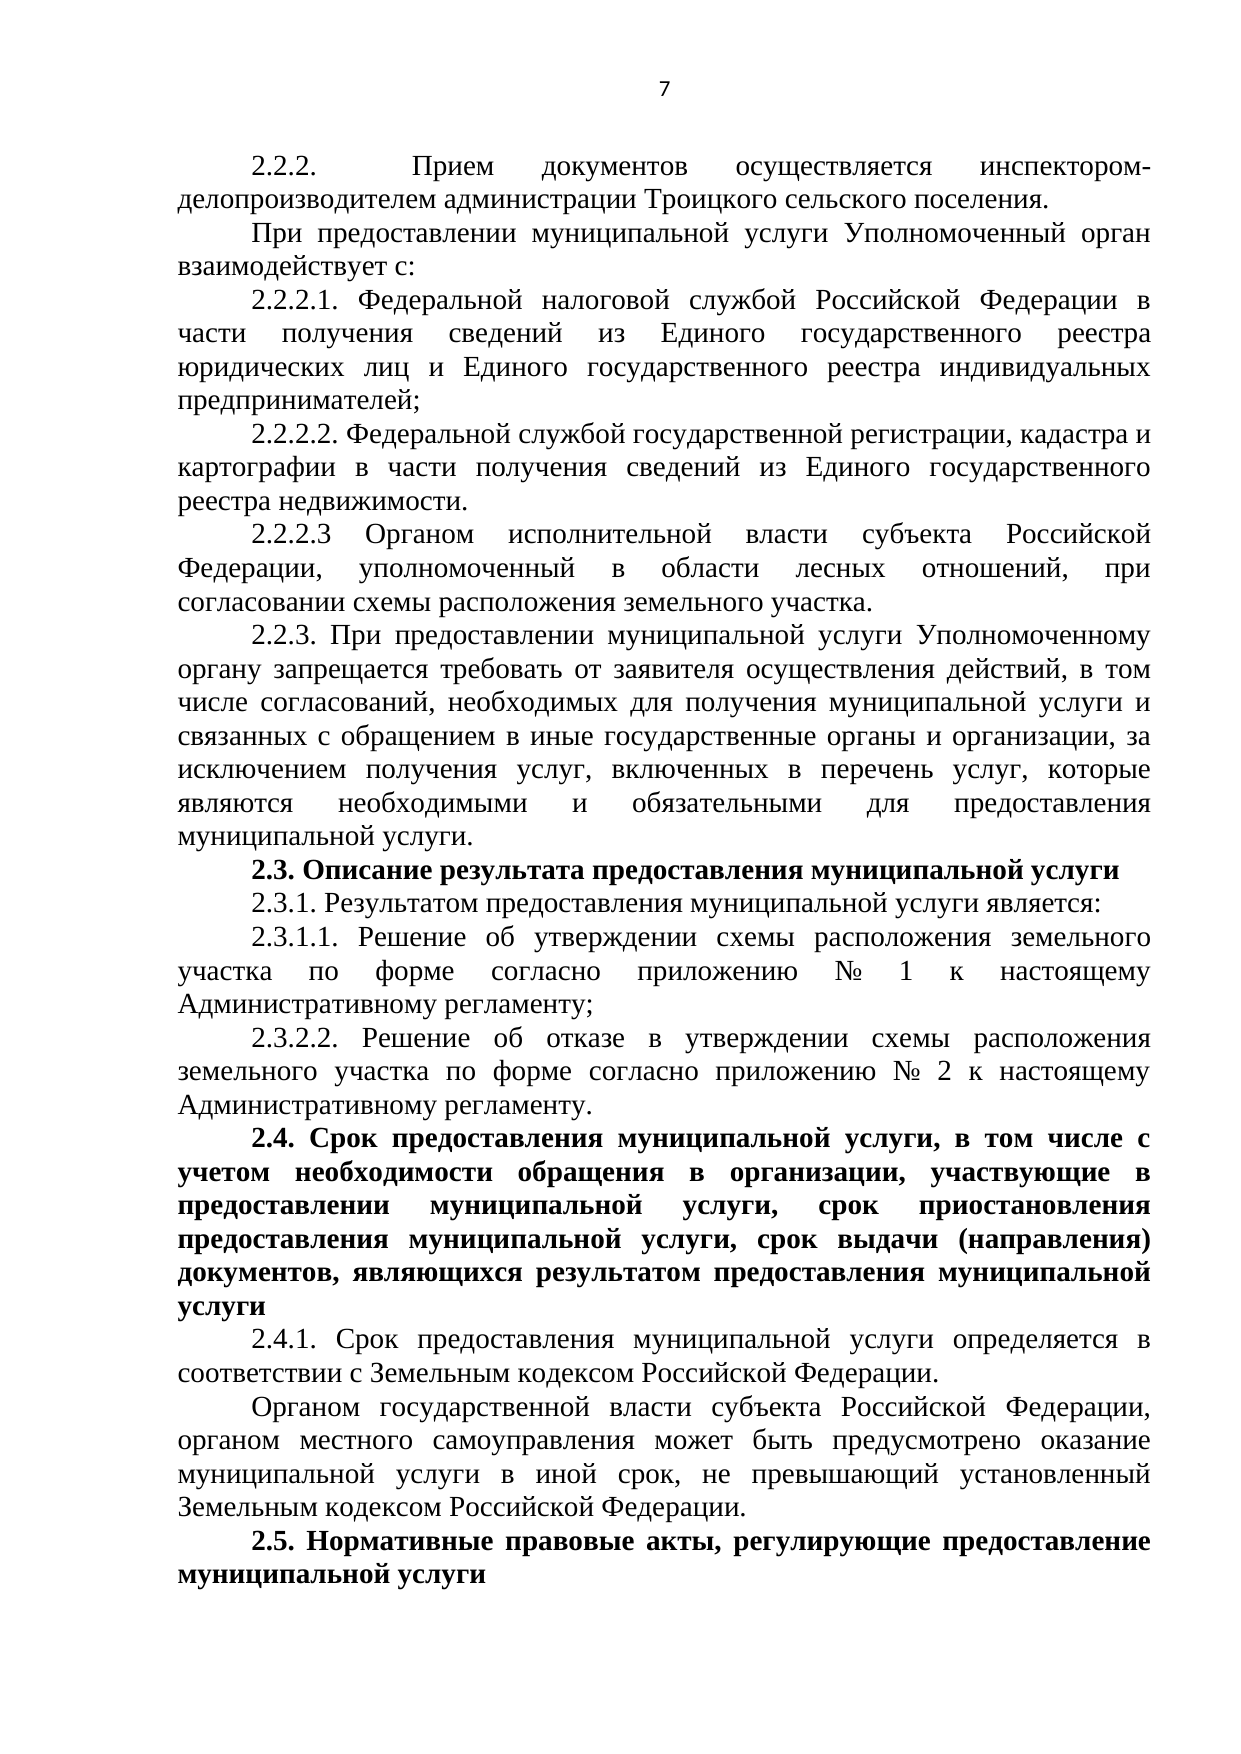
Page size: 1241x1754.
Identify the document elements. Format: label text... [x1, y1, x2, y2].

text При предоставлении муниципальной услуги Уполномоченный орган взаимодействует с: [177, 215, 1152, 282]
text 2.3. Описание результата предоставления муниципальной услуги [177, 852, 1152, 886]
text 2.3.1. Результатом предоставления муниципальной услуги является: [177, 886, 1152, 919]
text 2.5. Нормативные правовые акты, регулирующие предоставление муниципальной услуги [177, 1523, 1152, 1590]
text Органом государственной власти субъекта Российской Федерации, органом местного самоуправления может быть предусмотрено оказание муниципальной услуги в иной срок, не превышающий установленный Земельным кодексом Российской Федерации. [177, 1389, 1152, 1523]
text 2.2.2.1. Федеральной налоговой службой Российской Федерации в части получения сведений из Единого государственного реестра юридических лиц и Единого государственного реестра индивидуальных предпринимателей; [177, 282, 1152, 416]
text 2.2.2.2. Федеральной службой государственной регистрации, кадастра и картографии в части получения сведений из Единого государственного реестра недвижимости. [177, 416, 1152, 517]
text 2.3.1.1. Решение об утверждении схемы расположения земельного участка по форме согласно приложению № 1 к настоящему Административному регламенту; [177, 919, 1152, 1020]
text 2.3.2.2. Решение об отказе в утверждении схемы расположения земельного участка по форме согласно приложению № 2 к настоящему Административному регламенту. [177, 1020, 1152, 1120]
text 2.2.2. Прием документов осуществляется инспектором-делопроизводителем администрации Троицкого сельского поселения. [177, 148, 1152, 215]
text 2.4.1. Срок предоставления муниципальной услуги определяется в соответствии с Земельным кодексом Российской Федерации. [177, 1322, 1152, 1389]
text 2.4. Срок предоставления муниципальной услуги, в том числе с учетом необходимости обращения в организации, участвующие в предоставлении муниципальной услуги, срок приостановления предоставления муниципальной услуги, срок выдачи (направления) документов, являющихся результатом предоставления муниципальной услуги [177, 1120, 1152, 1322]
text 2.2.2.3 Органом исполнительной власти субъекта Российской Федерации, уполномоченный в области лесных отношений, при согласовании схемы расположения земельного участка. [177, 517, 1152, 617]
text 2.2.3. При предоставлении муниципальной услуги Уполномоченному органу запрещается требовать от заявителя осуществления действий, в том числе согласований, необходимых для получения муниципальной услуги и связанных с обращением в иные государственные органы и организации, за исключением получения услуг, включенных в перечень услуг, которые являются необходимыми и обязательными для предоставления муниципальной услуги. [177, 617, 1152, 852]
